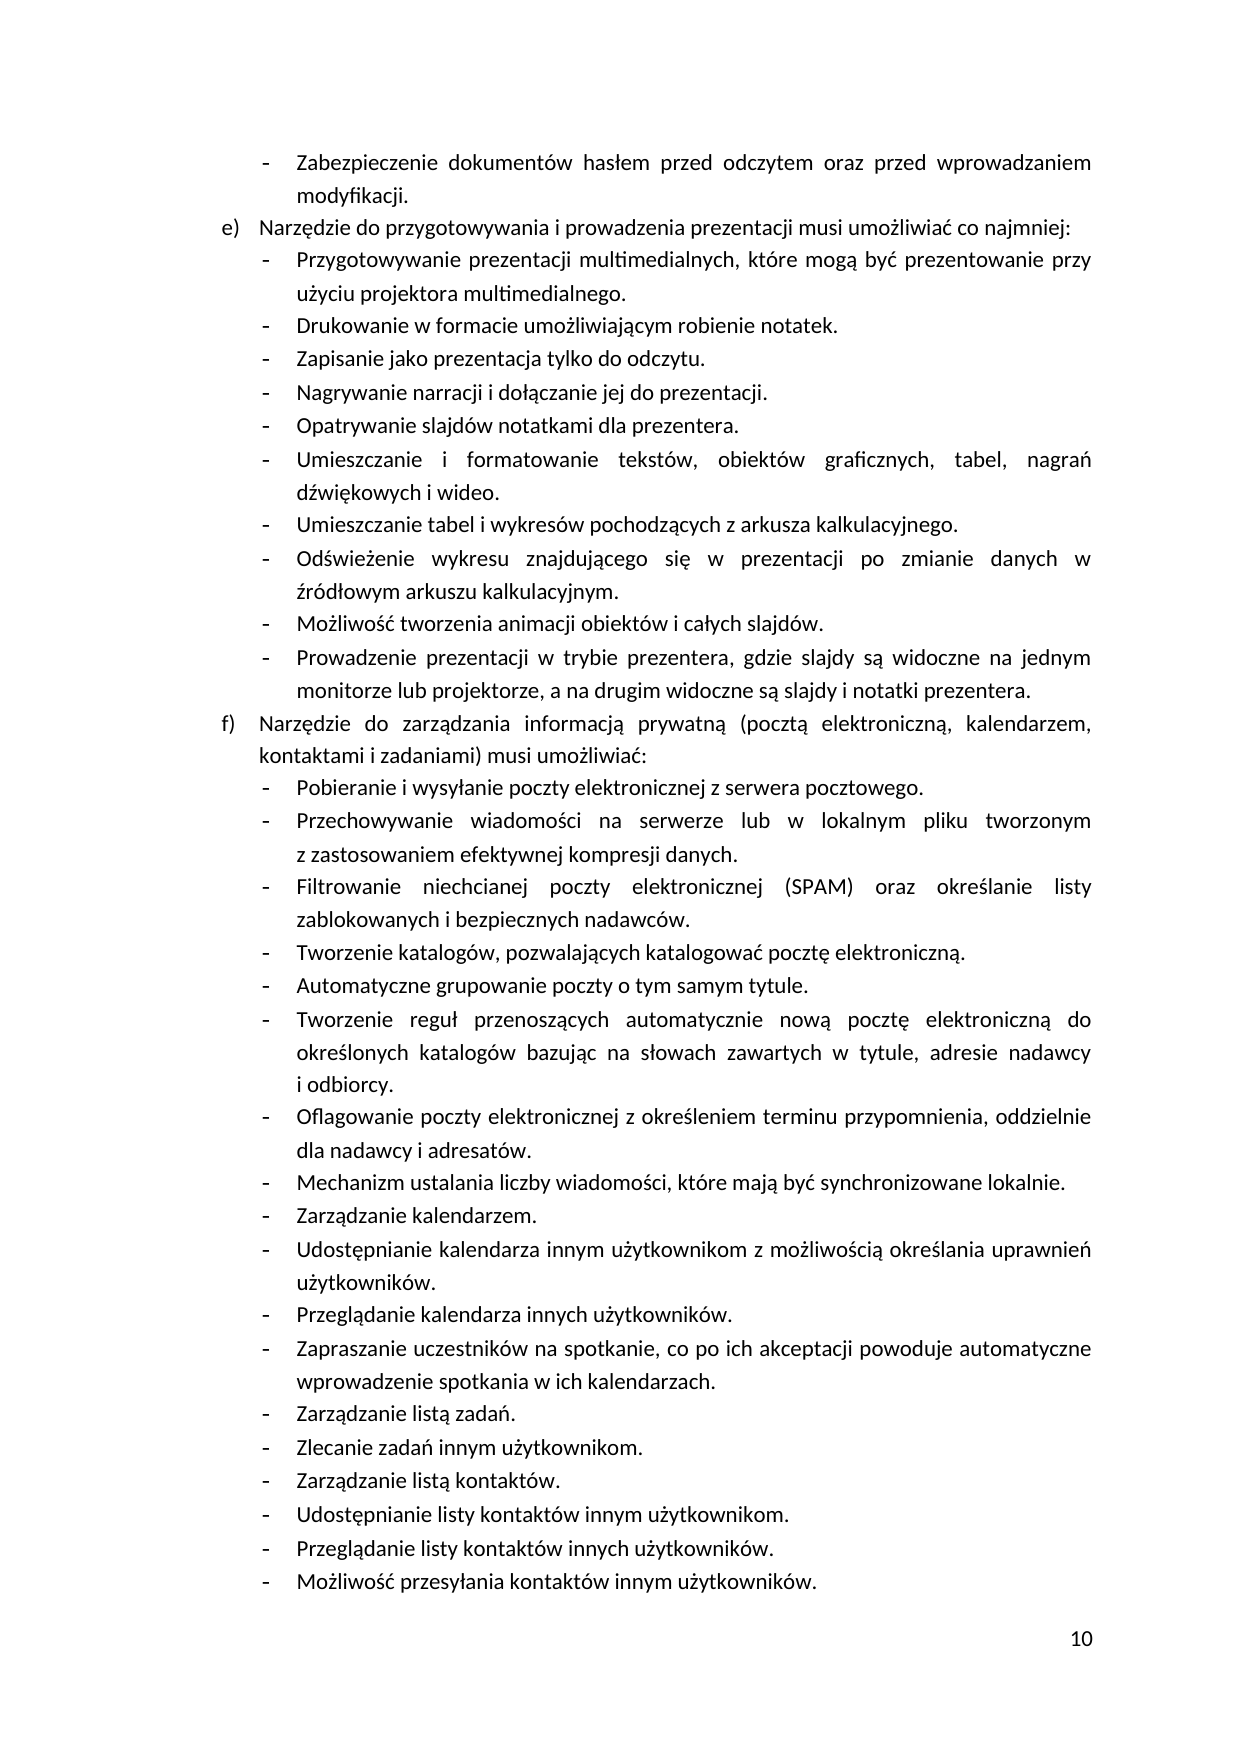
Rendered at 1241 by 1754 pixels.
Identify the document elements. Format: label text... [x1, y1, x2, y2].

list Możliwość przesyłania kontaktów innym użytkowników. [259, 1567, 1093, 1596]
list Prowadzenie prezentacji w trybie prezentera, gdzie slajdy są widoczne na jednym monitorze lub projektorze, a na drugim widoczne są slajdy i notatki prezentera. [259, 643, 1093, 704]
list Zabezpieczenie dokumentów hasłem przed odczytem oraz przed wprowadzaniem modyfikacji. [259, 148, 1093, 209]
list Pobieranie i wysyłanie poczty elektronicznej z serwera pocztowego. [259, 773, 1093, 802]
list Umieszczanie tabel i wykresów pochodzących z arkusza kalkulacyjnego. [259, 511, 1093, 540]
list Udostępnianie kalendarza innym użytkownikom z możliwością określania uprawnień użytkowników. [259, 1235, 1093, 1296]
list Przygotowywanie prezentacji multimedialnych, które mogą być prezentowanie przy użyciu projektora multimedialnego. [259, 245, 1093, 307]
list Zapraszanie uczestników na spotkanie, co po ich akceptacji powoduje automatyczne wprowadzenie spotkania w ich kalendarzach. [259, 1334, 1093, 1395]
list Tworzenie reguł przenoszących automatycznie nową pocztę elektroniczną do określonych katalogów bazując na słowach zawartych w tytule, adresie nadawcy i odbiorcy. [259, 1005, 1093, 1098]
list Umieszczanie i formatowanie tekstów, obiektów graficznych, tabel, nagrań dźwiękowych i wideo. [259, 445, 1093, 506]
list Zapisanie jako prezentacja tylko do odczytu. [259, 344, 1093, 373]
list Automatyczne grupowanie poczty o tym samym tytule. [259, 971, 1093, 1000]
list Oflagowanie poczty elektronicznej z określeniem terminu przypomnienia, oddzielnie dla nadawcy i adresatów. [259, 1102, 1093, 1164]
list Narzędzie do zarządzania informacją prywatną (pocztą elektroniczną, kalendarzem, kontaktami i zadaniami) musi umożliwiać: [221, 709, 1093, 769]
list Przeglądanie listy kontaktów innych użytkowników. [259, 1534, 1093, 1563]
list Zlecanie zadań innym użytkownikom. [259, 1433, 1093, 1462]
list Zarządzanie listą kontaktów. [259, 1467, 1093, 1496]
list Zarządzanie kalendarzem. [259, 1201, 1093, 1231]
list Drukowanie w formacie umożliwiającym robienie notatek. [259, 311, 1093, 340]
list Możliwość tworzenia animacji obiektów i całych slajdów. [259, 609, 1093, 639]
list Zarządzanie listą zadań. [259, 1399, 1093, 1429]
list Opatrywanie slajdów notatkami dla prezentera. [259, 411, 1093, 441]
list Przechowywanie wiadomości na serwerze lub w lokalnym pliku tworzonym z zastosowaniem efektywnej kompresji danych. [259, 807, 1093, 868]
list Nagrywanie narracji i dołączanie jej do prezentacji. [259, 378, 1093, 407]
list Mechanizm ustalania liczby wiadomości, które mają być synchronizowane lokalnie. [259, 1168, 1093, 1197]
list Przeglądanie kalendarza innych użytkowników. [259, 1301, 1093, 1330]
list Odświeżenie wykresu znajdującego się w prezentacji po zmianie danych w źródłowym arkuszu kalkulacyjnym. [259, 544, 1093, 605]
list Tworzenie katalogów, pozwalających katalogować pocztę elektroniczną. [259, 938, 1093, 967]
list Udostępnianie listy kontaktów innym użytkownikom. [259, 1500, 1093, 1529]
list Filtrowanie niechcianej poczty elektronicznej (SPAM) oraz określanie listy zablokowanych i bezpiecznych nadawców. [259, 872, 1093, 933]
list Narzędzie do przygotowywania i prowadzenia prezentacji musi umożliwiać co najmniej: [221, 213, 1093, 241]
